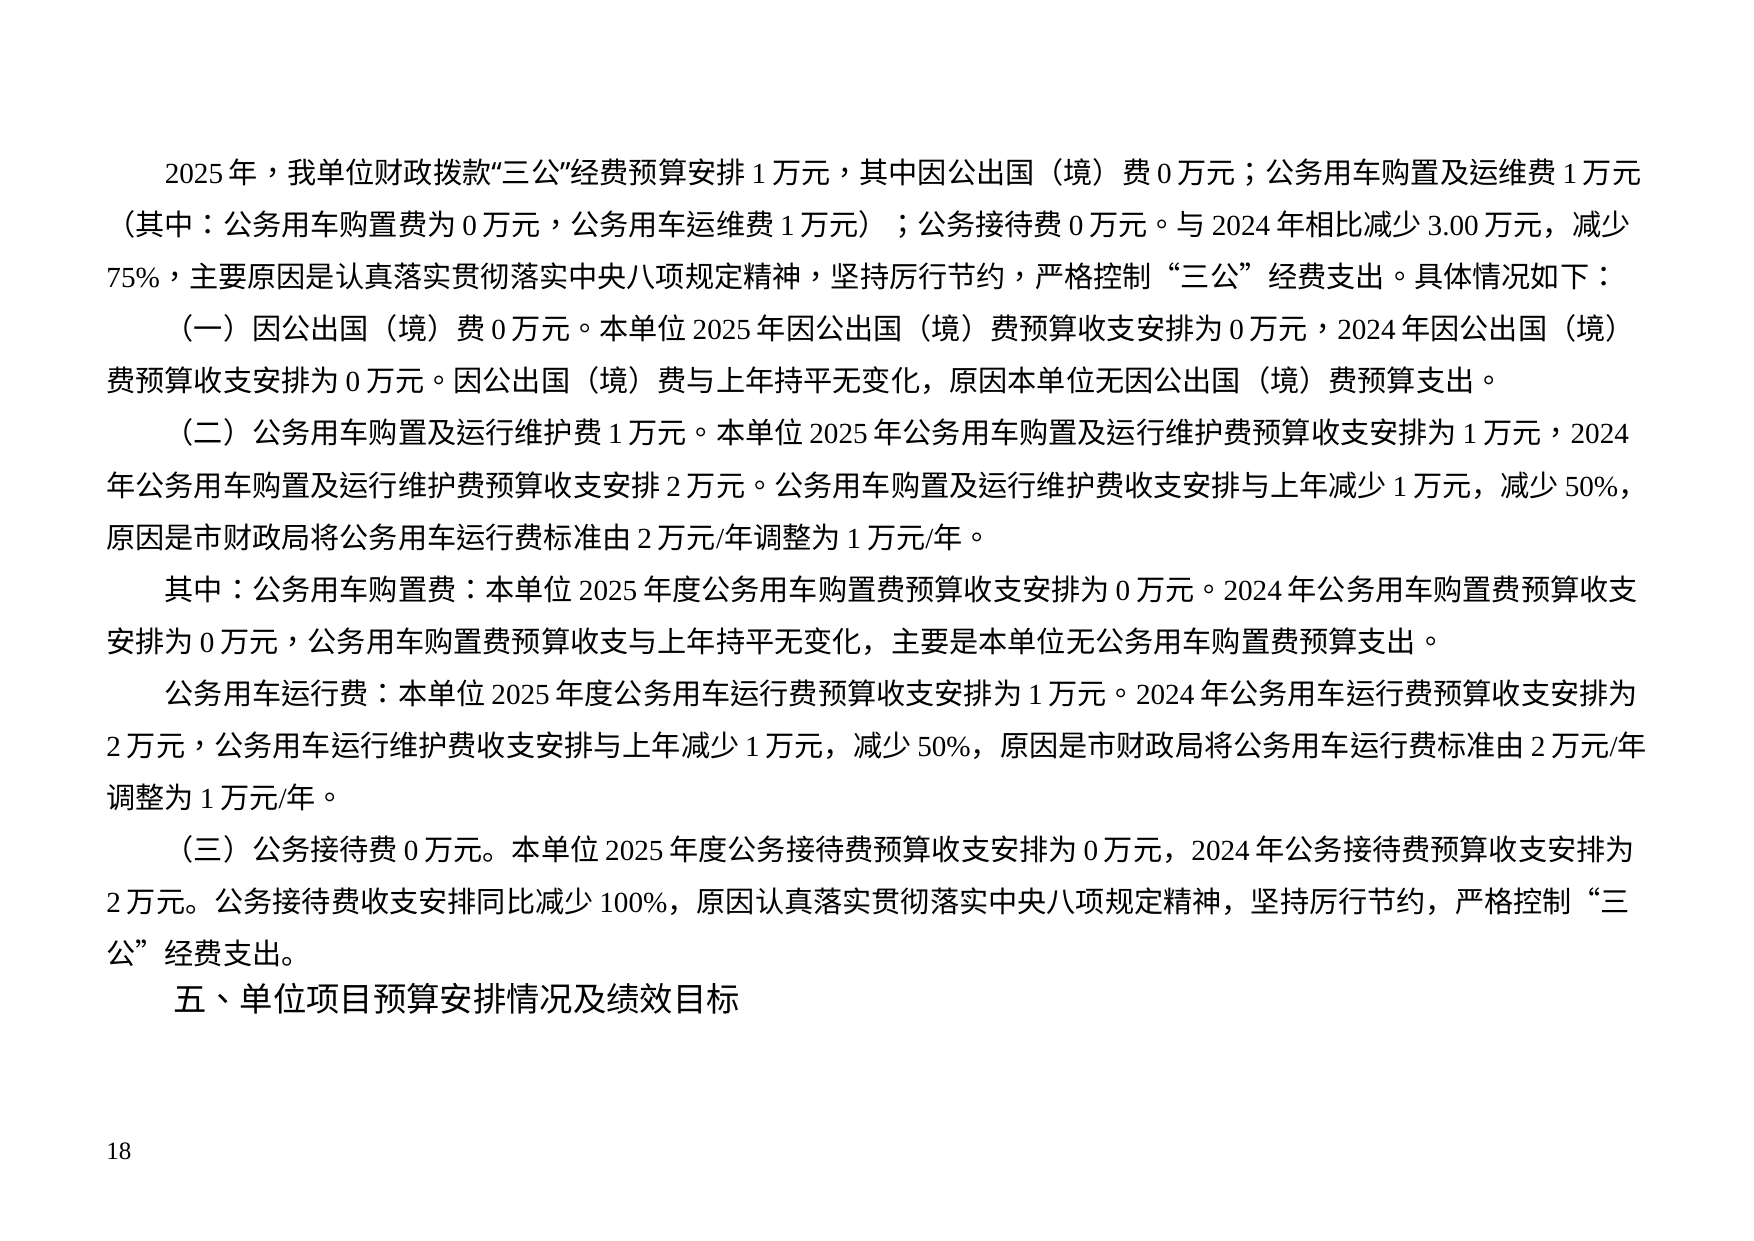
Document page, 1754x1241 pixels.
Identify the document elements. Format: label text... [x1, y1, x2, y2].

text （一）因公出国（境）费0万元。本单位2025年因公出国（境）费预算收支安排为0万元，2024年因公出国（境）费预算收支安排为0万元。因公出国（境）费与上年持平无变化，原因本单位无因公出国（境）费预算支出。 [106, 298, 1648, 402]
text 其中：公务用车购置费：本单位2025年度公务用车购置费预算收支安排为0万元。2024年公务用车购置费预算收支安排为0万元，公务用车购置费预算收支与上年持平无变化，主要是本单位无公务用车购置费预算支出。 [106, 558, 1648, 663]
text （三）公务接待费0万元。本单位2025年度公务接待费预算收支安排为0万元，2024年公务接待费预算收支安排为2万元。公务接待费收支安排同比减少100%，原因认真落实贯彻落实中央八项规定精神，坚持厉行节约，严格控制“三公”经费支出。 [106, 819, 1648, 975]
text （二）公务用车购置及运行维护费1万元。本单位2025年公务用车购置及运行维护费预算收支安排为1万元，2024年公务用车购置及运行维护费预算收支安排2万元。公务用车购置及运行维护费收支安排与上年减少1万元，减少50%，原因是市财政局将公务用车运行费标准由2万元/年调整为1万元/年。 [106, 402, 1648, 558]
text 公务用车运行费：本单位2025年度公务用车运行费预算收支安排为1万元。2024年公务用车运行费预算收支安排为2万元，公务用车运行维护费收支安排与上年减少1万元，减少50%，原因是市财政局将公务用车运行费标准由2万元/年调整为1万元/年。 [106, 663, 1648, 819]
text 五、单位项目预算安排情况及绩效目标 [106, 976, 1648, 1022]
text 2025年，我单位财政拨款“三公”经费预算安排1万元，其中因公出国（境）费0万元；公务用车购置及运维费1万元（其中：公务用车购置费为0万元，公务用车运维费1万元）；公务接待费0万元。与2024年相比减少3.00万元，减少75%，主要原因是认真落实贯彻落实中央八项规定精神，坚持厉行节约，严格控制“三公”经费支出。具体情况如下： [106, 142, 1648, 298]
